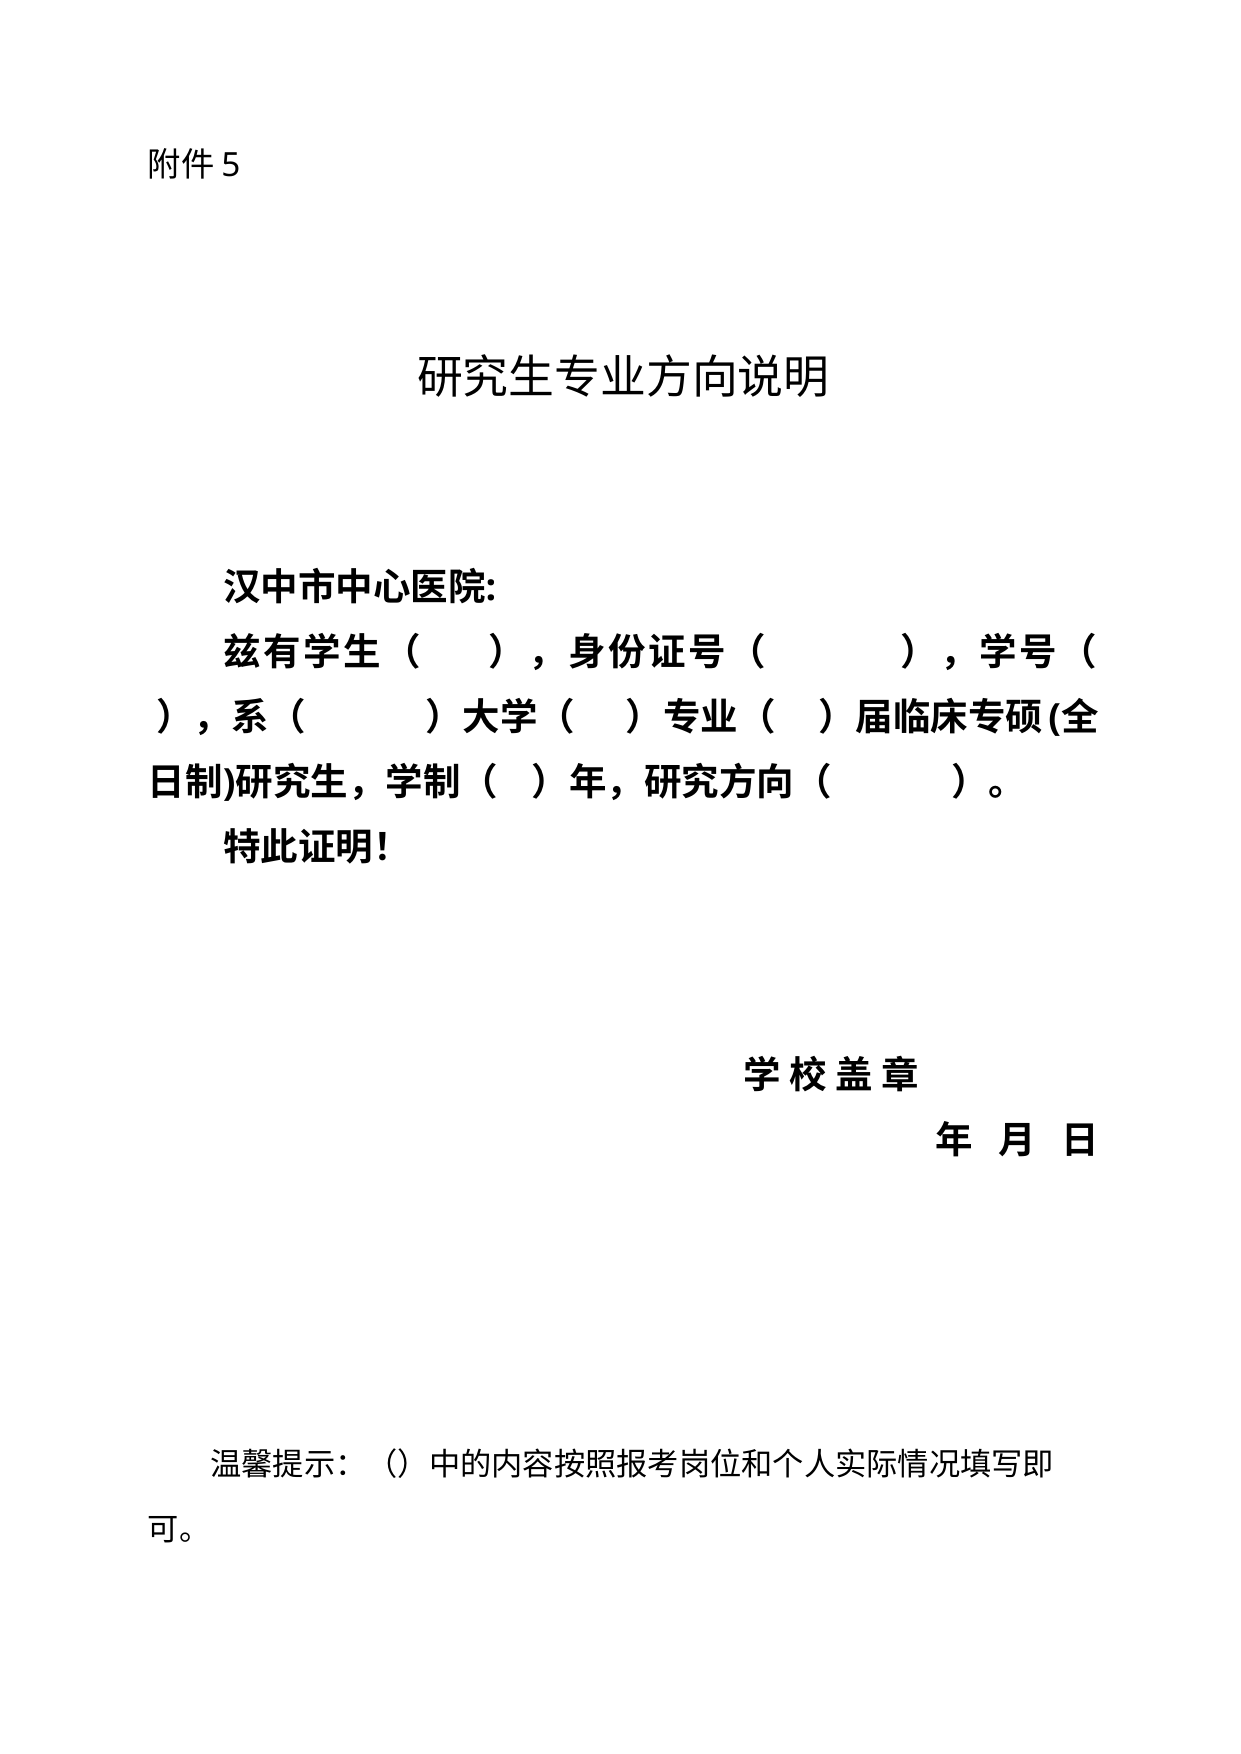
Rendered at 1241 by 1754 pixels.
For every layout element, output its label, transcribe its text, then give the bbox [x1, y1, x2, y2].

text 学 校 盖 章 [148, 1039, 1098, 1104]
text 温馨提示：（）中的内容按照报考岗位和个人实际情况填写即可。 [148, 1429, 1098, 1559]
text 研究生专业方向说明 [148, 324, 1098, 422]
text 兹有学生（ ），身份证号（ ），学号（ ），系（ ）大学（ ）专业（ ）届临床专硕(全日制)研究生，学制（ ）年，研究方向（ ）。 [148, 617, 1098, 812]
text 汉中市中心医院: [148, 552, 1098, 617]
text 附件5 [148, 129, 1098, 194]
text 特此证明！ [148, 812, 1098, 877]
text 年 月 日 [148, 1104, 1098, 1169]
